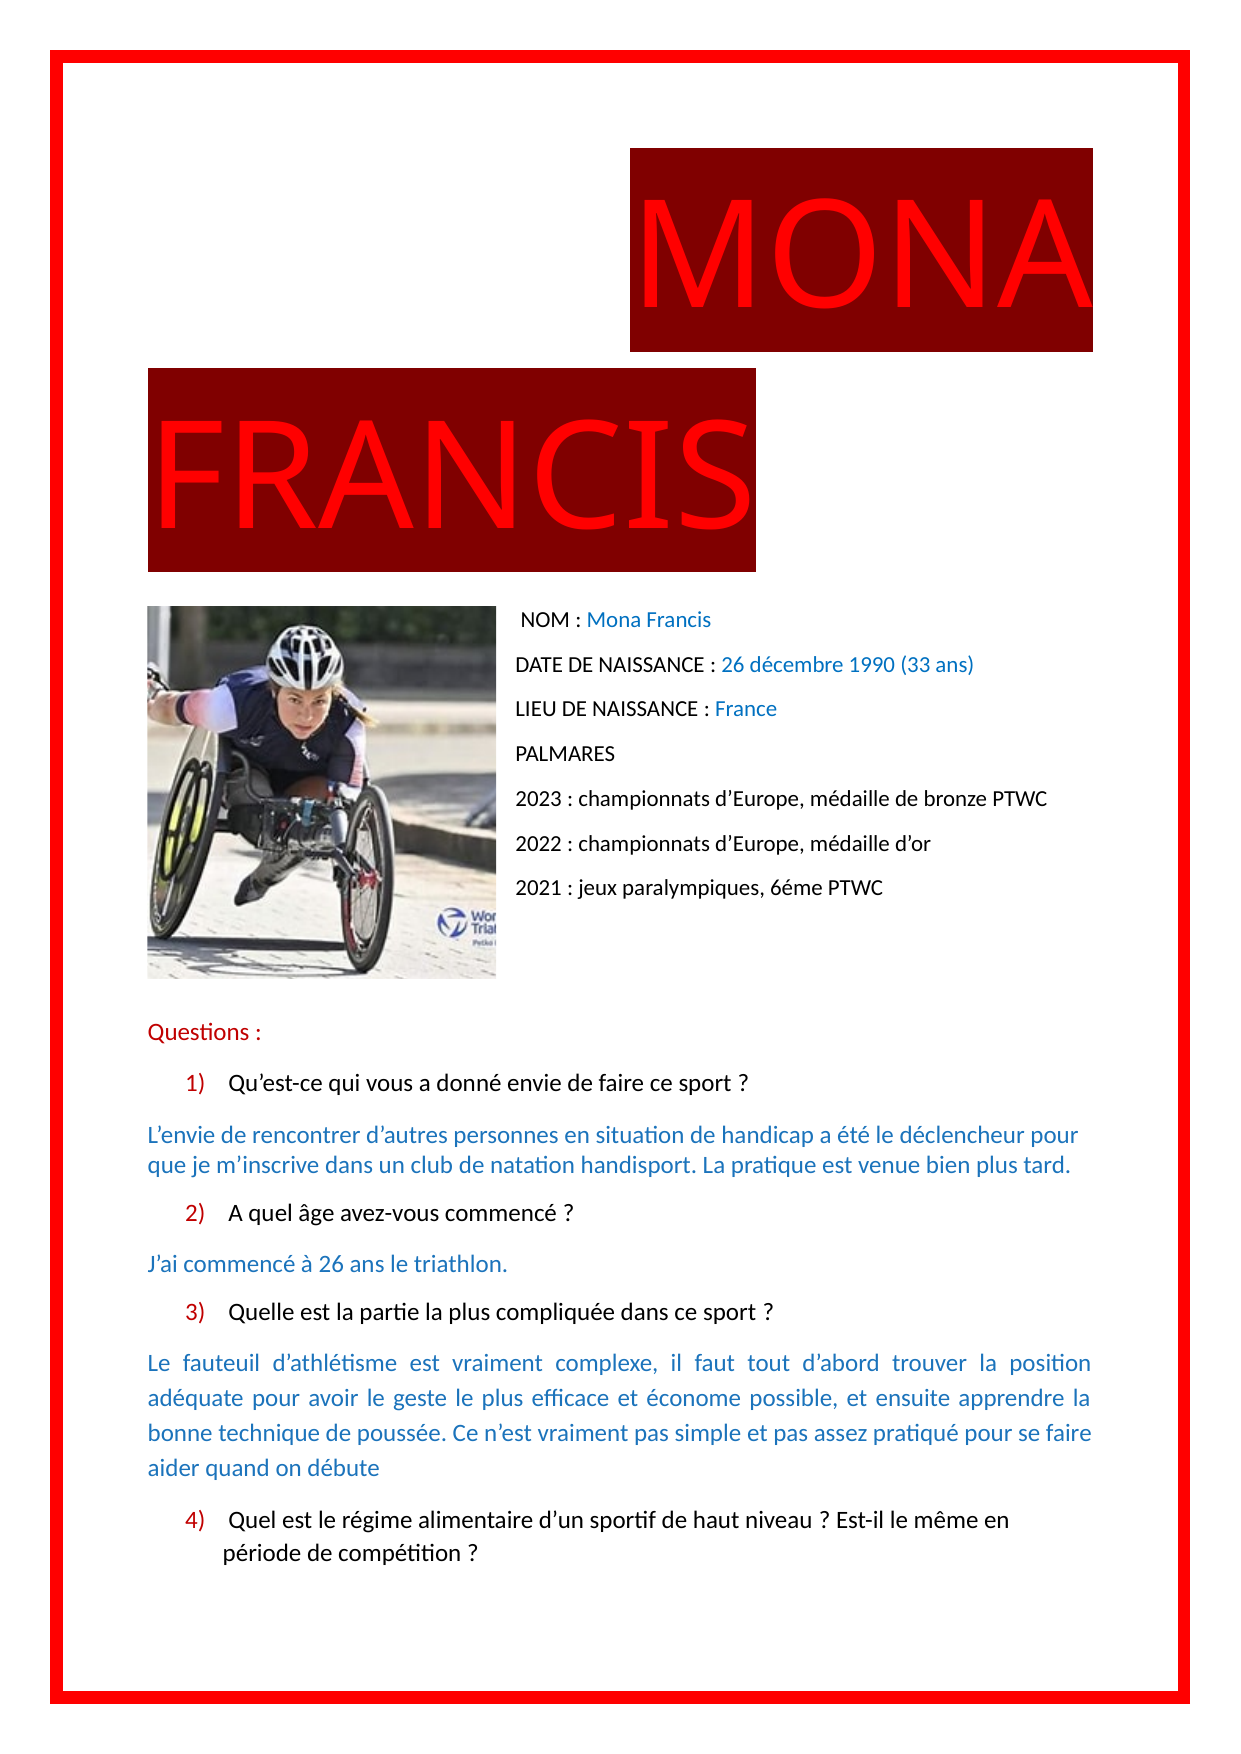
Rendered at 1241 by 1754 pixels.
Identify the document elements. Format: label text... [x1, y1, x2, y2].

list Qu’est-ce qui vous a donné envie de faire ce sport ? [185, 1067, 1093, 1098]
text 2023 : championnats d’Europe, médaille de bronze PTWC [497, 784, 1093, 812]
text L’envie de rencontrer d’autres personnes en situation de handicap a été le déclencheur pour que je m’inscrive dans un club de natation handisport. La pratique est venue bien plus tard. [147, 1119, 1093, 1180]
picture [147, 606, 497, 979]
list A quel âge avez-vous commencé ? [185, 1197, 1093, 1227]
text PALMARES [497, 739, 1093, 767]
text DATE DE NAISSANCE : 26 décembre 1990 (33 ans) [497, 650, 1093, 678]
list Quel est le régime alimentaire d’un sportif de haut niveau ? Est-il le même en période de compétition ? [185, 1504, 1093, 1567]
text NOM : Mona Francis [147, 605, 1093, 633]
text 2021 : jeux paralympiques, 6éme PTWC [497, 873, 1093, 901]
text Le fauteuil d’athlétisme est vraiment complexe, il faut tout d’abord trouver la position adéquate pour avoir le geste le plus efficace et économe possible, et ensuite apprendre la bonne technique de poussée. Ce n’est vraiment pas simple et pas assez pratiqué pour se faire aider quand on débute [147, 1347, 1093, 1483]
text MONA FRANCIS [147, 147, 1093, 572]
text Questions : [147, 1016, 1093, 1046]
text LIEU DE NAISSANCE : France [497, 694, 1093, 723]
text 2022 : championnats d’Europe, médaille d’or [497, 829, 1093, 857]
text J’ai commencé à 26 ans le triathlon. [147, 1248, 1093, 1279]
list Quelle est la partie la plus compliquée dans ce sport ? [185, 1296, 1093, 1326]
